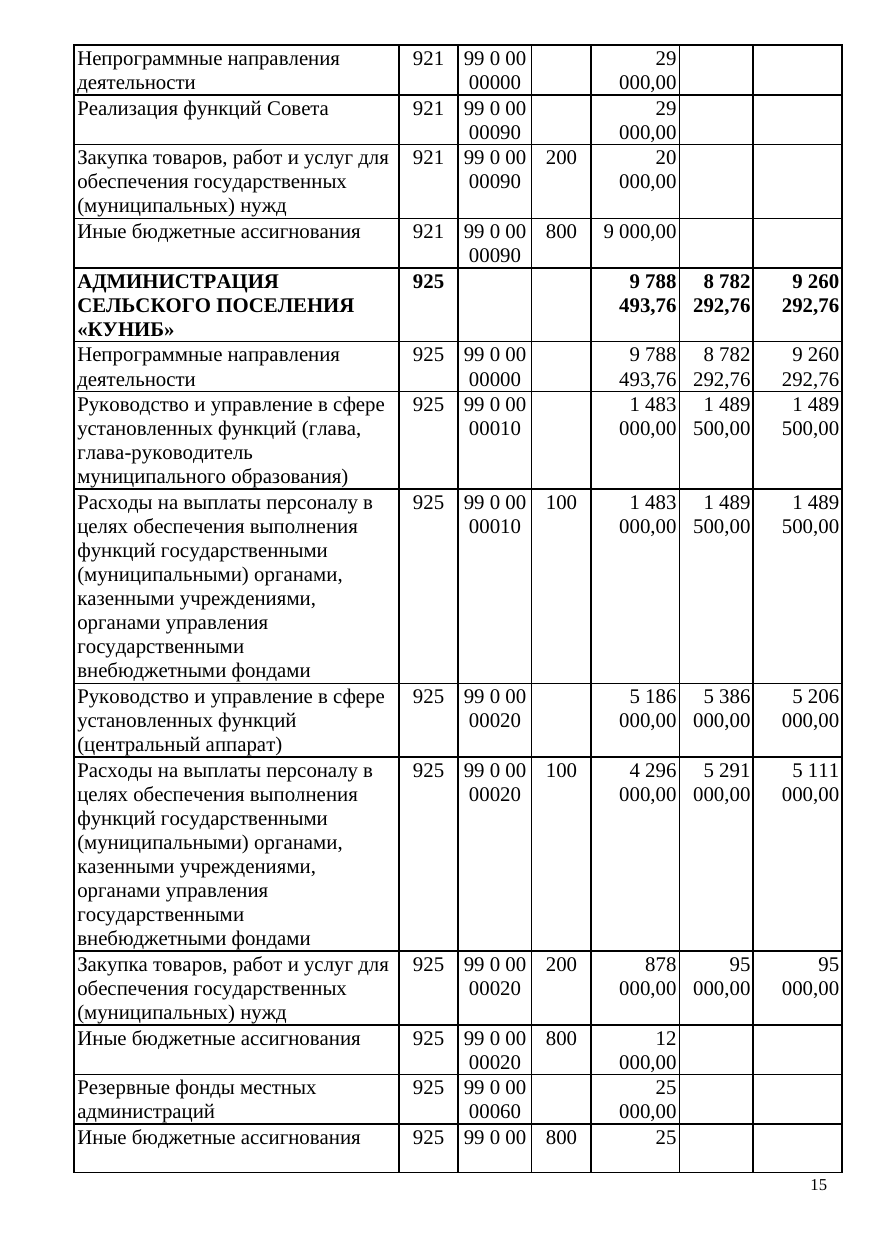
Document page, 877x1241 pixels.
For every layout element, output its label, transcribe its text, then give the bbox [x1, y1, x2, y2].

table_cell 5 206 000,00 [754, 684, 841, 756]
table_cell 5 291 000,00 [680, 758, 752, 950]
table_cell 5 186 000,00 [592, 684, 679, 756]
table_cell 200 [532, 952, 590, 1024]
table_cell 1 483 000,00 [592, 392, 679, 488]
table_cell [754, 46, 841, 94]
table_cell 100 [532, 758, 590, 950]
table_cell 1 489 500,00 [754, 392, 841, 488]
table_cell 99 0 00 00060 [459, 1125, 531, 1172]
table_cell 921 [400, 46, 457, 94]
table_cell 4 296 000,00 [592, 758, 679, 950]
table_cell 925 [400, 490, 457, 682]
table_cell 925 [400, 1026, 457, 1074]
table_cell 925 [400, 1075, 457, 1123]
table_cell 95 000,00 [680, 952, 752, 1024]
table_cell 99 0 00 00000 [459, 46, 531, 94]
table_cell 1 489 500,00 [680, 490, 752, 682]
table_cell 20 000,00 [592, 145, 679, 217]
table_cell 8 782 292,76 [680, 269, 752, 341]
table_cell 925 [400, 269, 457, 341]
table_cell 95 000,00 [754, 952, 841, 1024]
table_cell Непрограммные направления деятельности [75, 342, 398, 391]
table_cell [754, 1026, 841, 1074]
table_cell 9 788 493,76 [592, 269, 679, 341]
table_cell 800 [532, 219, 590, 267]
table_cell 5 386 000,00 [680, 684, 752, 756]
table_cell 925 [400, 342, 457, 391]
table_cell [75, 1125, 398, 1172]
table_cell 9 260 292,76 [754, 342, 841, 391]
table_cell 1 489 500,00 [754, 490, 841, 682]
table_cell 925 [400, 392, 457, 488]
table_cell [532, 684, 590, 756]
table_cell 99 0 00 00020 [459, 684, 531, 756]
table_cell Руководство и управление в сфере установленных функций (центральный аппарат) [75, 684, 398, 756]
table_cell 925 [400, 758, 457, 950]
table_cell [680, 219, 752, 267]
table_cell 12 000,00 [592, 1026, 679, 1074]
table_cell 9 260 292,76 [754, 269, 841, 341]
table_cell Резервные фонды местных администраций [75, 1075, 398, 1123]
table_cell 925 [400, 952, 457, 1024]
table_cell 99 0 00 00020 [459, 1026, 531, 1074]
table_cell Руководство и управление в сфере установленных функций (глава, глава-руководитель муниципального образования) [75, 392, 398, 488]
table_cell 99 0 00 00090 [459, 145, 531, 217]
table_cell 99 0 00 00020 [459, 758, 531, 950]
table_cell 925 [400, 1125, 457, 1172]
table_cell 99 0 00 00020 [459, 952, 531, 1024]
table_cell 99 0 00 00090 [459, 96, 531, 144]
table_cell 5 111 000,00 [754, 758, 841, 950]
table_cell [754, 219, 841, 267]
table_cell Непрограммные направления деятельности [75, 46, 398, 94]
table_cell 1 483 000,00 [592, 490, 679, 682]
table_cell 925 [400, 684, 457, 756]
table_cell 29 000,00 [592, 96, 679, 144]
table_cell [532, 392, 590, 488]
table_cell 25 000,00 [592, 1125, 679, 1172]
table_cell 1 489 500,00 [680, 392, 752, 488]
table_cell 100 [532, 490, 590, 682]
table_cell 200 [532, 145, 590, 217]
table_cell 800 [532, 1125, 590, 1172]
table_cell 99 0 00 00000 [459, 342, 531, 391]
table_cell 9 788 493,76 [592, 342, 679, 391]
table_cell 9 000,00 [592, 219, 679, 267]
table_cell Иные бюджетные ассигнования [75, 1026, 398, 1074]
table_cell [680, 145, 752, 217]
table_cell [532, 1075, 590, 1123]
table_cell 25 000,00 [592, 1075, 679, 1123]
table_cell 921 [400, 96, 457, 144]
table_cell [532, 96, 590, 144]
table_cell [532, 342, 590, 391]
table_cell [754, 96, 841, 144]
table_cell АДМИНИСТРАЦИЯ СЕЛЬСКОГО ПОСЕЛЕНИЯ «КУНИБ» [75, 269, 398, 341]
table_cell 99 0 00 00010 [459, 490, 531, 682]
table_cell 921 [400, 145, 457, 217]
table_cell [459, 269, 531, 341]
table_cell Закупка товаров, работ и услуг для обеспечения государственных (муниципальных) нужд [75, 145, 398, 217]
table_cell 99 0 00 00090 [459, 219, 531, 267]
table_cell [680, 96, 752, 144]
table_cell Реализация функций Совета [75, 96, 398, 144]
table_cell 878 000,00 [592, 952, 679, 1024]
table_cell 921 [400, 219, 457, 267]
table_cell [754, 1075, 841, 1123]
table_cell 99 0 00 00060 [459, 1075, 531, 1123]
table_cell [680, 46, 752, 94]
table_cell Иные бюджетные ассигнования [75, 219, 398, 267]
table_cell [680, 1075, 752, 1123]
table_cell [680, 1026, 752, 1074]
table_cell [754, 1125, 841, 1172]
table_cell [754, 145, 841, 217]
table_cell [532, 46, 590, 94]
table_cell 8 782 292,76 [680, 342, 752, 391]
table_cell Расходы на выплаты персоналу в целях обеспечения выполнения функций государственными (муниципальными) органами, казенными учреждениями, органами управления государственными внебюджетными фондами [75, 758, 398, 950]
table_cell [680, 1125, 752, 1172]
table_cell Закупка товаров, работ и услуг для обеспечения государственных (муниципальных) нужд [75, 952, 398, 1024]
table_cell [532, 269, 590, 341]
table_cell 29 000,00 [592, 46, 679, 94]
table_cell Расходы на выплаты персоналу в целях обеспечения выполнения функций государственными (муниципальными) органами, казенными учреждениями, органами управления государственными внебюджетными фондами [75, 490, 398, 682]
table_cell 800 [532, 1026, 590, 1074]
table_cell 99 0 00 00010 [459, 392, 531, 488]
